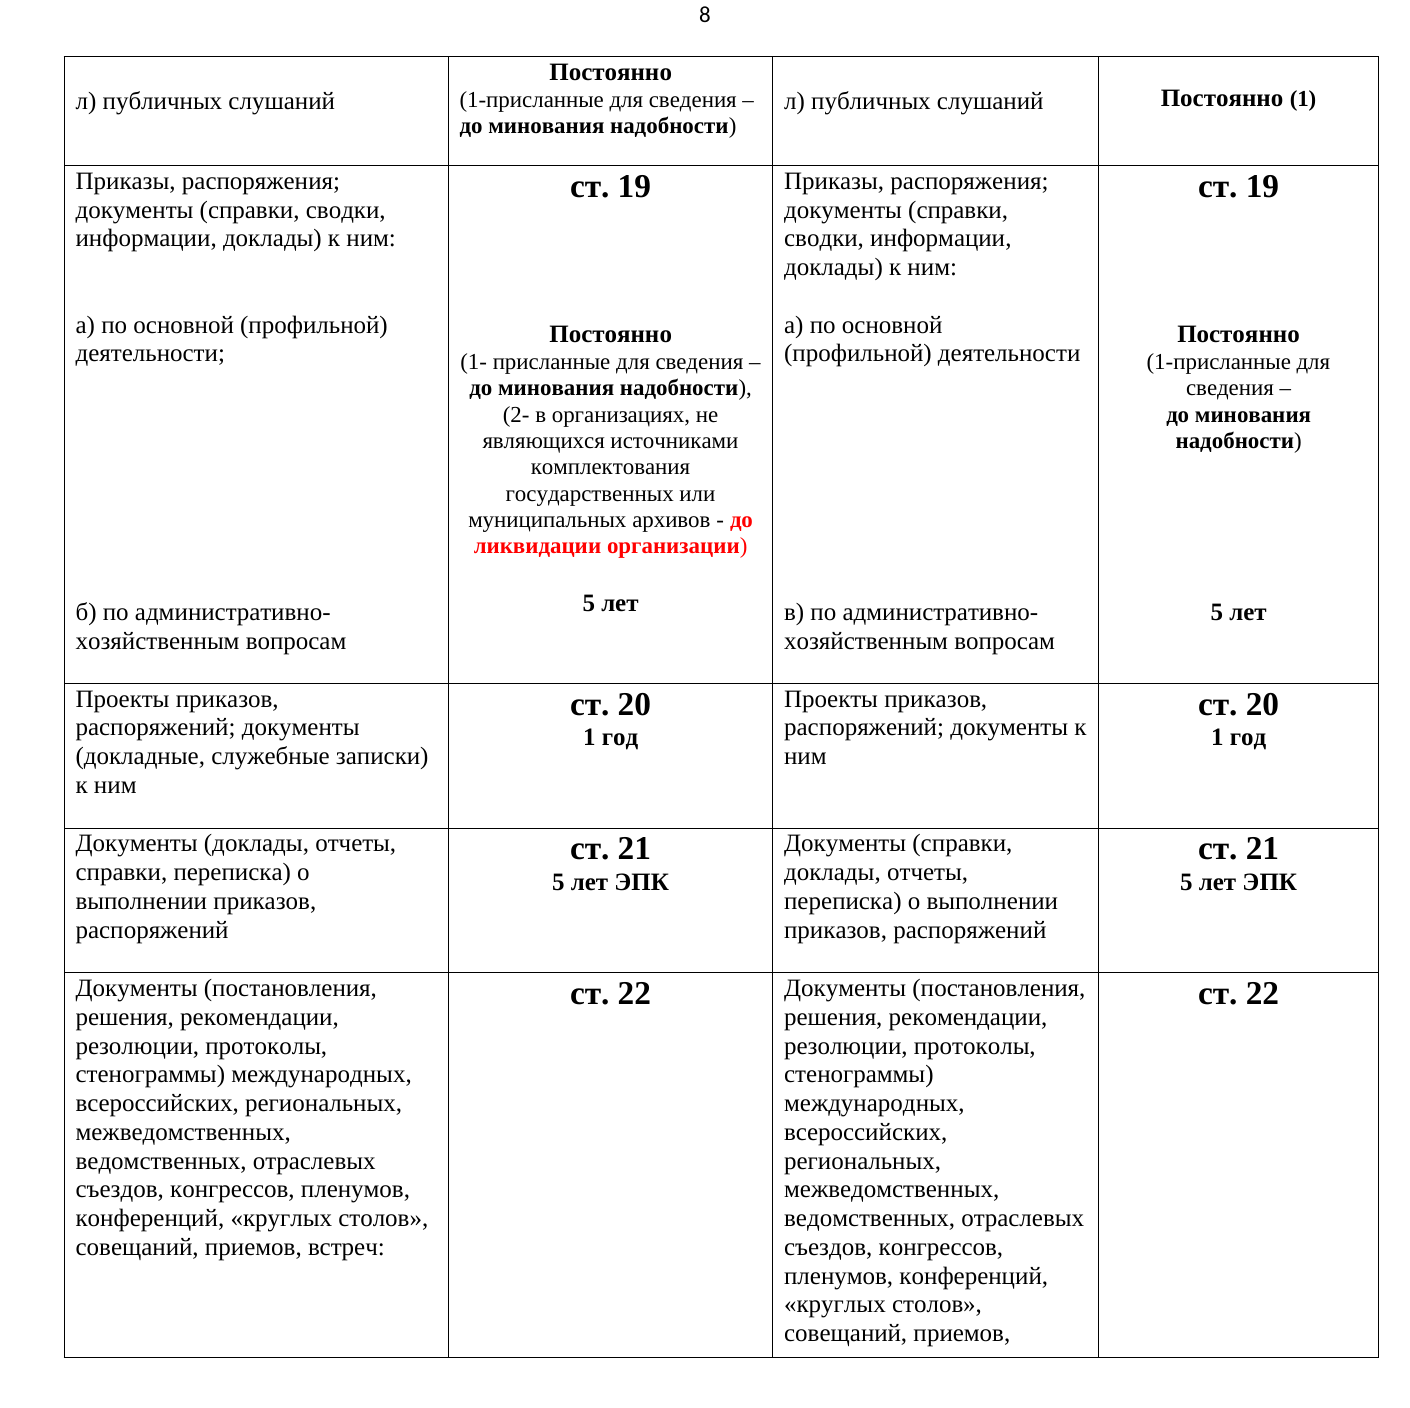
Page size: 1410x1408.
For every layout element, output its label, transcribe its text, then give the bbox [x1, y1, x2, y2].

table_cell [449, 57, 772, 165]
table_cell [449, 973, 772, 1357]
table_cell Проекты приказов, распоряжений; документы (докладные, служебные записки) к ним [65, 684, 448, 827]
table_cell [773, 973, 1098, 1357]
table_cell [773, 57, 1098, 165]
table_cell ст. 20 1 год [449, 684, 772, 827]
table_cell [1099, 973, 1378, 1357]
table_cell ст. 21 5 лет ЭПК [1099, 829, 1378, 972]
table_cell Документы (доклады, отчеты, справки, переписка) о выполнении приказов, распоряжений [65, 829, 448, 972]
table_cell Документы (справки, доклады, отчеты, переписка) о выполнении приказов, распоряжений [773, 829, 1098, 972]
table_cell ст. 20 1 год [1099, 684, 1378, 827]
table_cell ст. 19 Постоянно (1-присланные для сведения – до минования надобности) 5 лет [1099, 166, 1378, 683]
table_cell Приказы, распоряжения; документы (справки, сводки, информации, доклады) к ним: а) по основной (профильной) деятельности в) по административно-хозяйственным вопросам [773, 166, 1098, 683]
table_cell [65, 57, 448, 165]
table_cell ст. 19 Постоянно (1- присланные для сведения – до минования надобности), (2- в организациях, не являющихся источниками комплектования государственных или муниципальных архивов - до ликвидации организации) 5 лет [449, 166, 772, 683]
table_cell Проекты приказов, распоряжений; документы к ним [773, 684, 1098, 827]
table_cell ст. 21 5 лет ЭПК [449, 829, 772, 972]
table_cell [65, 973, 448, 1357]
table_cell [1099, 57, 1378, 165]
table_cell Приказы, распоряжения; документы (справки, сводки, информации, доклады) к ним: а) по основной (профильной) деятельности; б) по административно-хозяйственным вопросам [65, 166, 448, 683]
